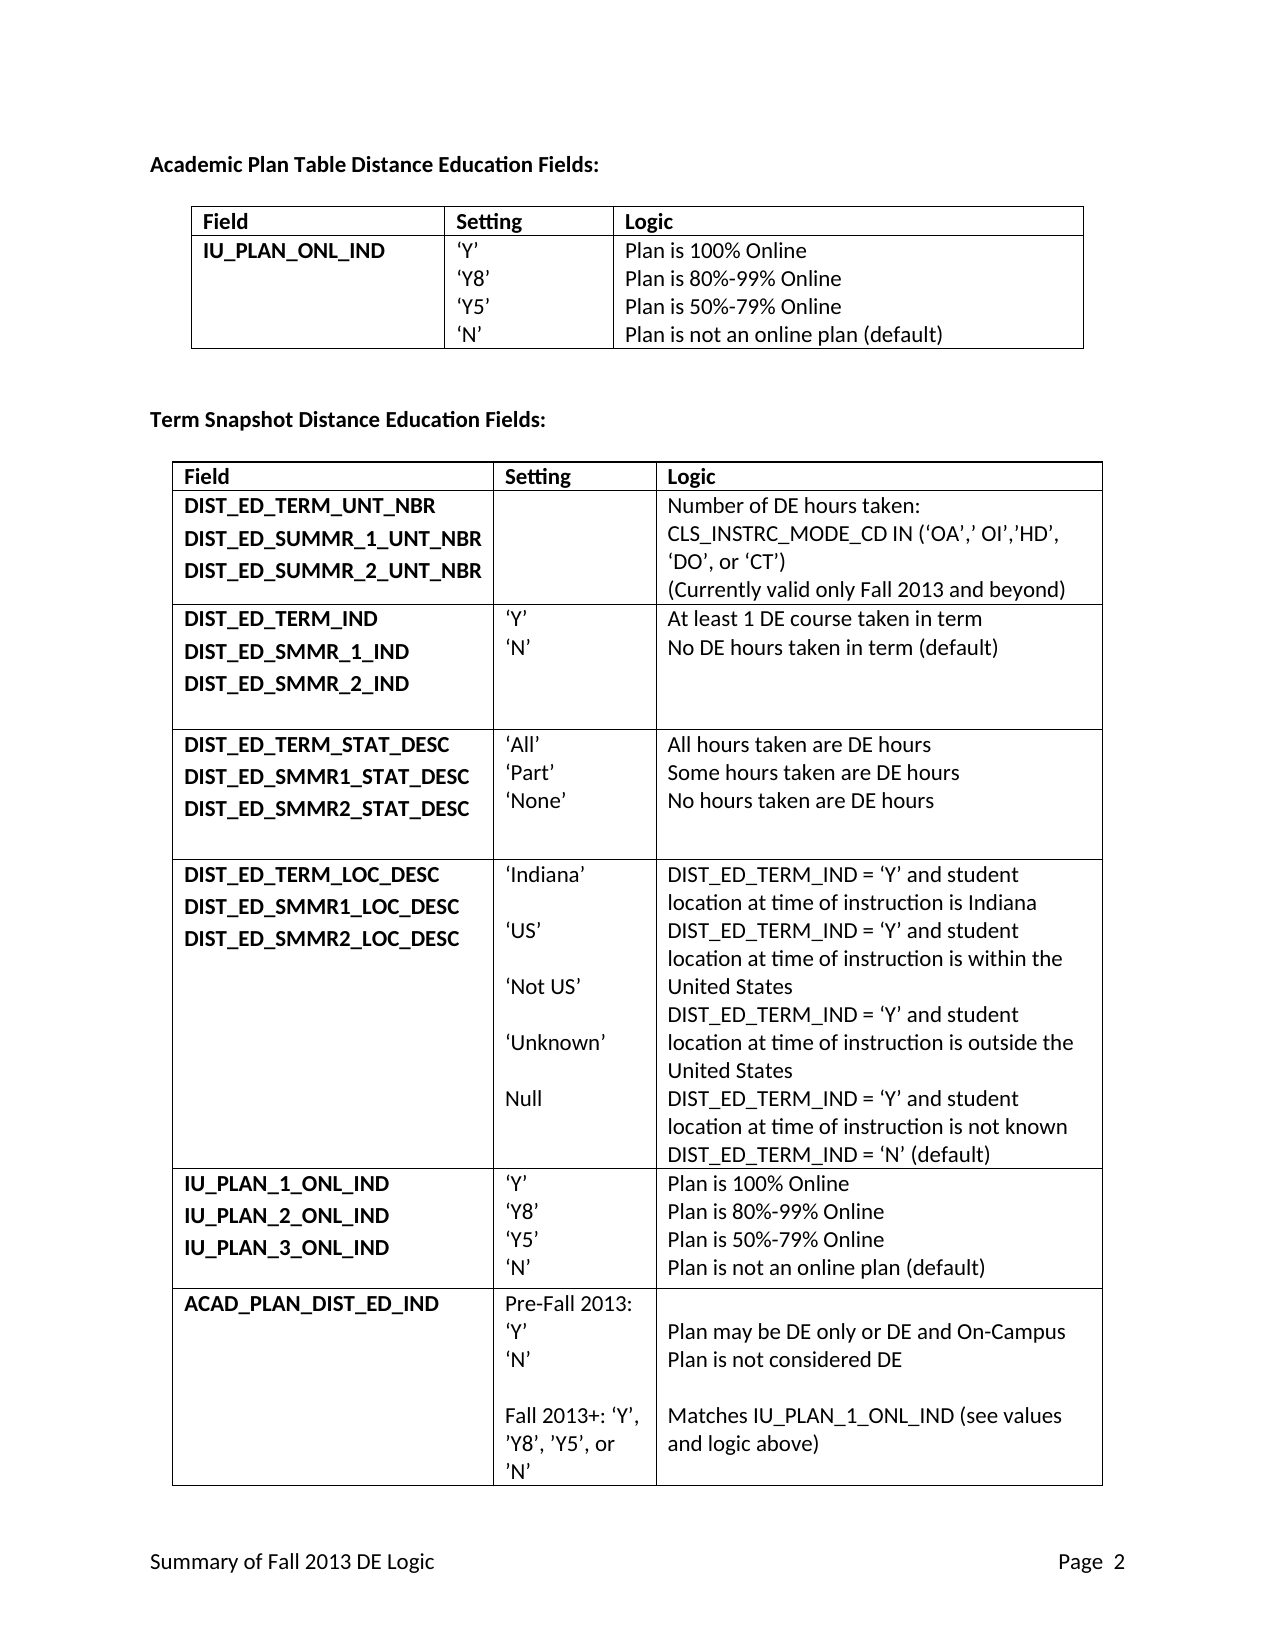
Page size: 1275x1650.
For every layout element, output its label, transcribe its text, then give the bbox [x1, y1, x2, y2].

table_cell At least 1 DE course taken in term No DE hours taken in term (default) [657, 605, 1102, 729]
table_header Setting [494, 463, 656, 490]
table_header Field [173, 463, 493, 490]
table_cell ‘Y’ ‘Y8’ ‘Y5’ ‘N’ [445, 236, 613, 348]
table_cell IU_PLAN_ONL_IND [192, 236, 444, 348]
table_cell Plan is 100% Online Plan is 80%-99% Online Plan is 50%-79% Online Plan is not an online plan (default) [614, 236, 1083, 348]
table_cell IU_PLAN_1_ONL_IND IU_PLAN_2_ONL_IND IU_PLAN_3_ONL_IND [173, 1169, 493, 1288]
text Term Snapshot Distance Education Fields: [150, 405, 1125, 433]
table_cell ‘Y’ ‘Y8’ ‘Y5’ ‘N’ [494, 1169, 656, 1288]
table_header Logic [657, 463, 1102, 490]
table_cell [494, 491, 656, 603]
table_cell ‘Indiana’ ‘US’ ‘Not US’ ‘Unknown’ Null [494, 860, 656, 1168]
table_cell DIST_ED_TERM_IND = ‘Y’ and student location at time of instruction is Indiana DIST_ED_TERM_IND = ‘Y’ and student location at time of instruction is within the United States DIST_ED_TERM_IND = ‘Y’ and student location at time of instruction is outside the United States DIST_ED_TERM_IND = ‘Y’ and student location at time of instruction is not known DIST_ED_TERM_IND = ‘N’ (default) [657, 860, 1102, 1168]
text Academic Plan Table Distance Education Fields: [150, 150, 1125, 178]
table_cell Plan may be DE only or DE and On-Campus Plan is not considered DE Matches IU_PLAN_1_ONL_IND (see values and logic above) [657, 1289, 1102, 1485]
table_cell DIST_ED_TERM_STAT_DESC DIST_ED_SMMR1_STAT_DESC DIST_ED_SMMR2_STAT_DESC [173, 730, 493, 859]
table_cell DIST_ED_TERM_LOC_DESC DIST_ED_SMMR1_LOC_DESC DIST_ED_SMMR2_LOC_DESC [173, 860, 493, 1168]
table_cell ‘All’ ‘Part’ ‘None’ [494, 730, 656, 859]
table_cell Plan is 100% Online Plan is 80%-99% Online Plan is 50%-79% Online Plan is not an online plan (default) [657, 1169, 1102, 1288]
table_cell All hours taken are DE hours Some hours taken are DE hours No hours taken are DE hours [657, 730, 1102, 859]
table_header Logic [614, 207, 1083, 235]
table_cell Number of DE hours taken: CLS_INSTRC_MODE_CD IN (‘OA’,’ OI’,’HD’, ‘DO’, or ‘CT’) (Currently valid only Fall 2013 and beyond) [657, 491, 1102, 603]
table_cell DIST_ED_TERM_UNT_NBR DIST_ED_SUMMR_1_UNT_NBR DIST_ED_SUMMR_2_UNT_NBR [173, 491, 493, 603]
table_header Field [192, 207, 444, 235]
table_cell DIST_ED_TERM_IND DIST_ED_SMMR_1_IND DIST_ED_SMMR_2_IND [173, 605, 493, 729]
table_cell ACAD_PLAN_DIST_ED_IND [173, 1289, 493, 1485]
table_header Setting [445, 207, 613, 235]
table_cell Pre-Fall 2013: ‘Y’ ‘N’ Fall 2013+: ‘Y’, ’Y8’, ’Y5’, or ’N’ [494, 1289, 656, 1485]
table_cell ‘Y’ ‘N’ [494, 605, 656, 729]
